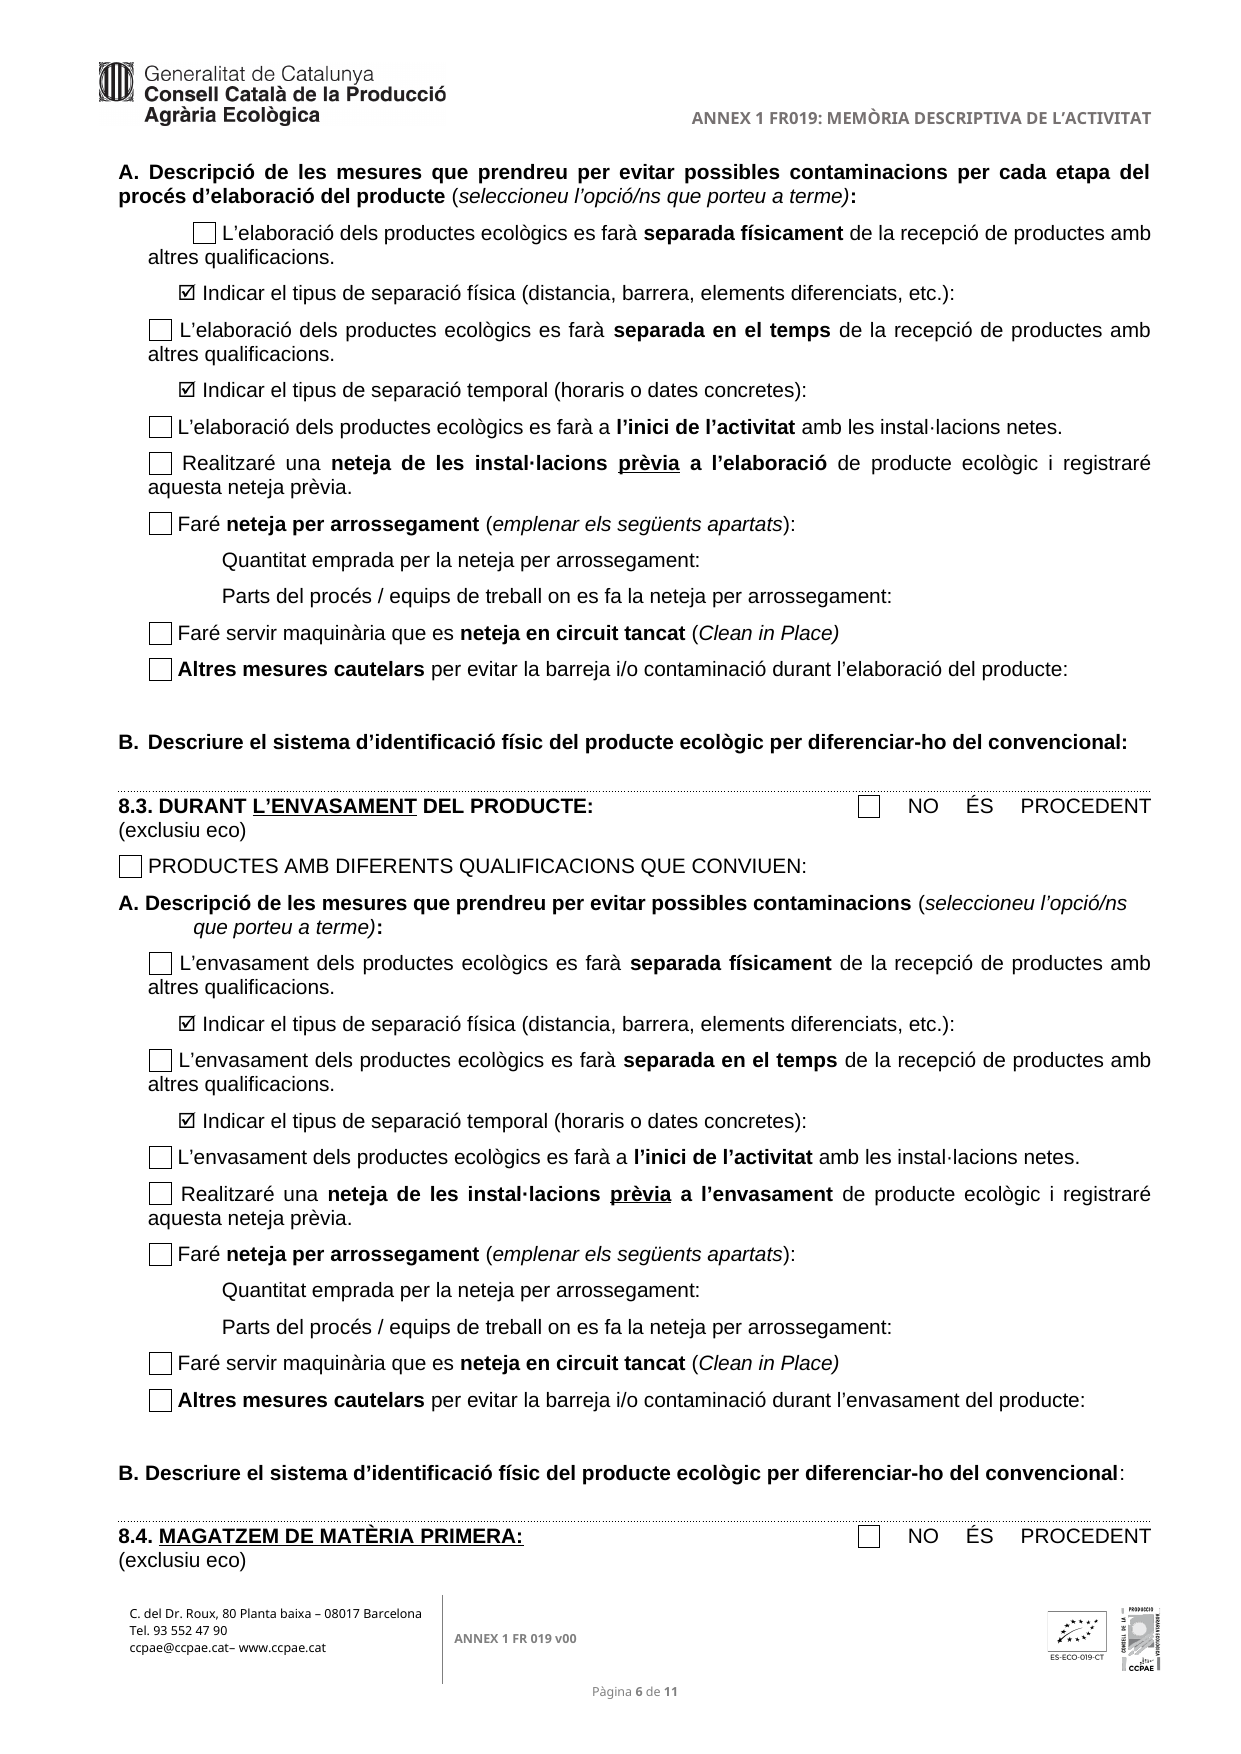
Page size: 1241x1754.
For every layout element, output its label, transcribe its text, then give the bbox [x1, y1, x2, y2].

text A. Descripció de les mesures que prendreu per evitar possibles contaminacions per cada etapa del procés d’elaboració del producte (seleccioneu l’opció/ns que porteu a terme): [118, 160, 1152, 208]
list Descriure el sistema d’identificació físic del producte ecològic per diferenciar-ho del convencional: [118, 730, 1152, 778]
text Faré servir maquinària que es neteja en circuit tancat (Clean in Place) [148, 621, 1152, 645]
text L’elaboració dels productes ecològics es farà a l’inici de l’activitat amb les instal·lacions netes. [148, 414, 1152, 438]
text Altres mesures cautelars per evitar la barreja i/o contaminació durant l’elaboració del producte: [148, 657, 1152, 681]
picture [99, 62, 446, 126]
text Indicar el tipus de separació temporal (horaris o dates concretes): [177, 1108, 1152, 1132]
text 8.4. MAGATZEM DE MATÈRIA PRIMERA: NO ÉS PROCEDENT (exclusiu eco) [118, 1521, 1152, 1572]
picture [1047, 1607, 1160, 1671]
text 8.3. DURANT L’ENVASAMENT DEL PRODUCTE: NO ÉS PROCEDENT (exclusiu eco) [118, 791, 1152, 842]
text PRODUCTES AMB DIFERENTS QUALIFICACIONS QUE CONVIUEN: [118, 854, 1152, 878]
text Indicar el tipus de separació física (distancia, barrera, elements diferenciats, etc.): [177, 281, 1152, 305]
text L’elaboració dels productes ecològics es farà separada en el temps de la recepció de productes amb altres qualificacions. [148, 318, 1152, 366]
text Indicar el tipus de separació física (distancia, barrera, elements diferenciats, etc.): [177, 1011, 1152, 1036]
text L’envasament dels productes ecològics es farà a l’inici de l’activitat amb les instal·lacions netes. [148, 1145, 1152, 1169]
text Parts del procés / equips de treball on es fa la neteja per arrossegament: [222, 1315, 1152, 1339]
text Quantitat emprada per la neteja per arrossegament: [222, 548, 1152, 572]
text Faré neteja per arrossegament (emplenar els següents apartats): [148, 511, 1152, 535]
text Quantitat emprada per la neteja per arrossegament: [222, 1278, 1152, 1302]
text Faré neteja per arrossegament (emplenar els següents apartats): [148, 1242, 1152, 1266]
text Altres mesures cautelars per evitar la barreja i/o contaminació durant l’envasament del producte: [148, 1388, 1152, 1412]
text L’envasament dels productes ecològics es farà separada físicament de la recepció de productes amb altres qualificacions. [148, 951, 1152, 999]
list Descripció de les mesures que prendreu per evitar possibles contaminacions (seleccioneu l’opció/ns que porteu a terme): [118, 891, 1152, 938]
text Realitzaré una neteja de les instal·lacions prèvia a l’elaboració de producte ecològic i registraré aquesta neteja prèvia. [148, 451, 1152, 499]
text L’elaboració dels productes ecològics es farà separada físicament de la recepció de productes amb altres qualificacions. [148, 221, 1152, 268]
text Faré servir maquinària que es neteja en circuit tancat (Clean in Place) [148, 1351, 1152, 1375]
list Descriure el sistema d’identificació físic del producte ecològic per diferenciar-ho del convencional: [118, 1461, 1152, 1508]
text L’envasament dels productes ecològics es farà separada en el temps de la recepció de productes amb altres qualificacions. [148, 1048, 1152, 1096]
text Parts del procés / equips de treball on es fa la neteja per arrossegament: [222, 584, 1152, 608]
text Indicar el tipus de separació temporal (horaris o dates concretes): [177, 378, 1152, 402]
text Realitzaré una neteja de les instal·lacions prèvia a l’envasament de producte ecològic i registraré aquesta neteja prèvia. [148, 1181, 1152, 1229]
